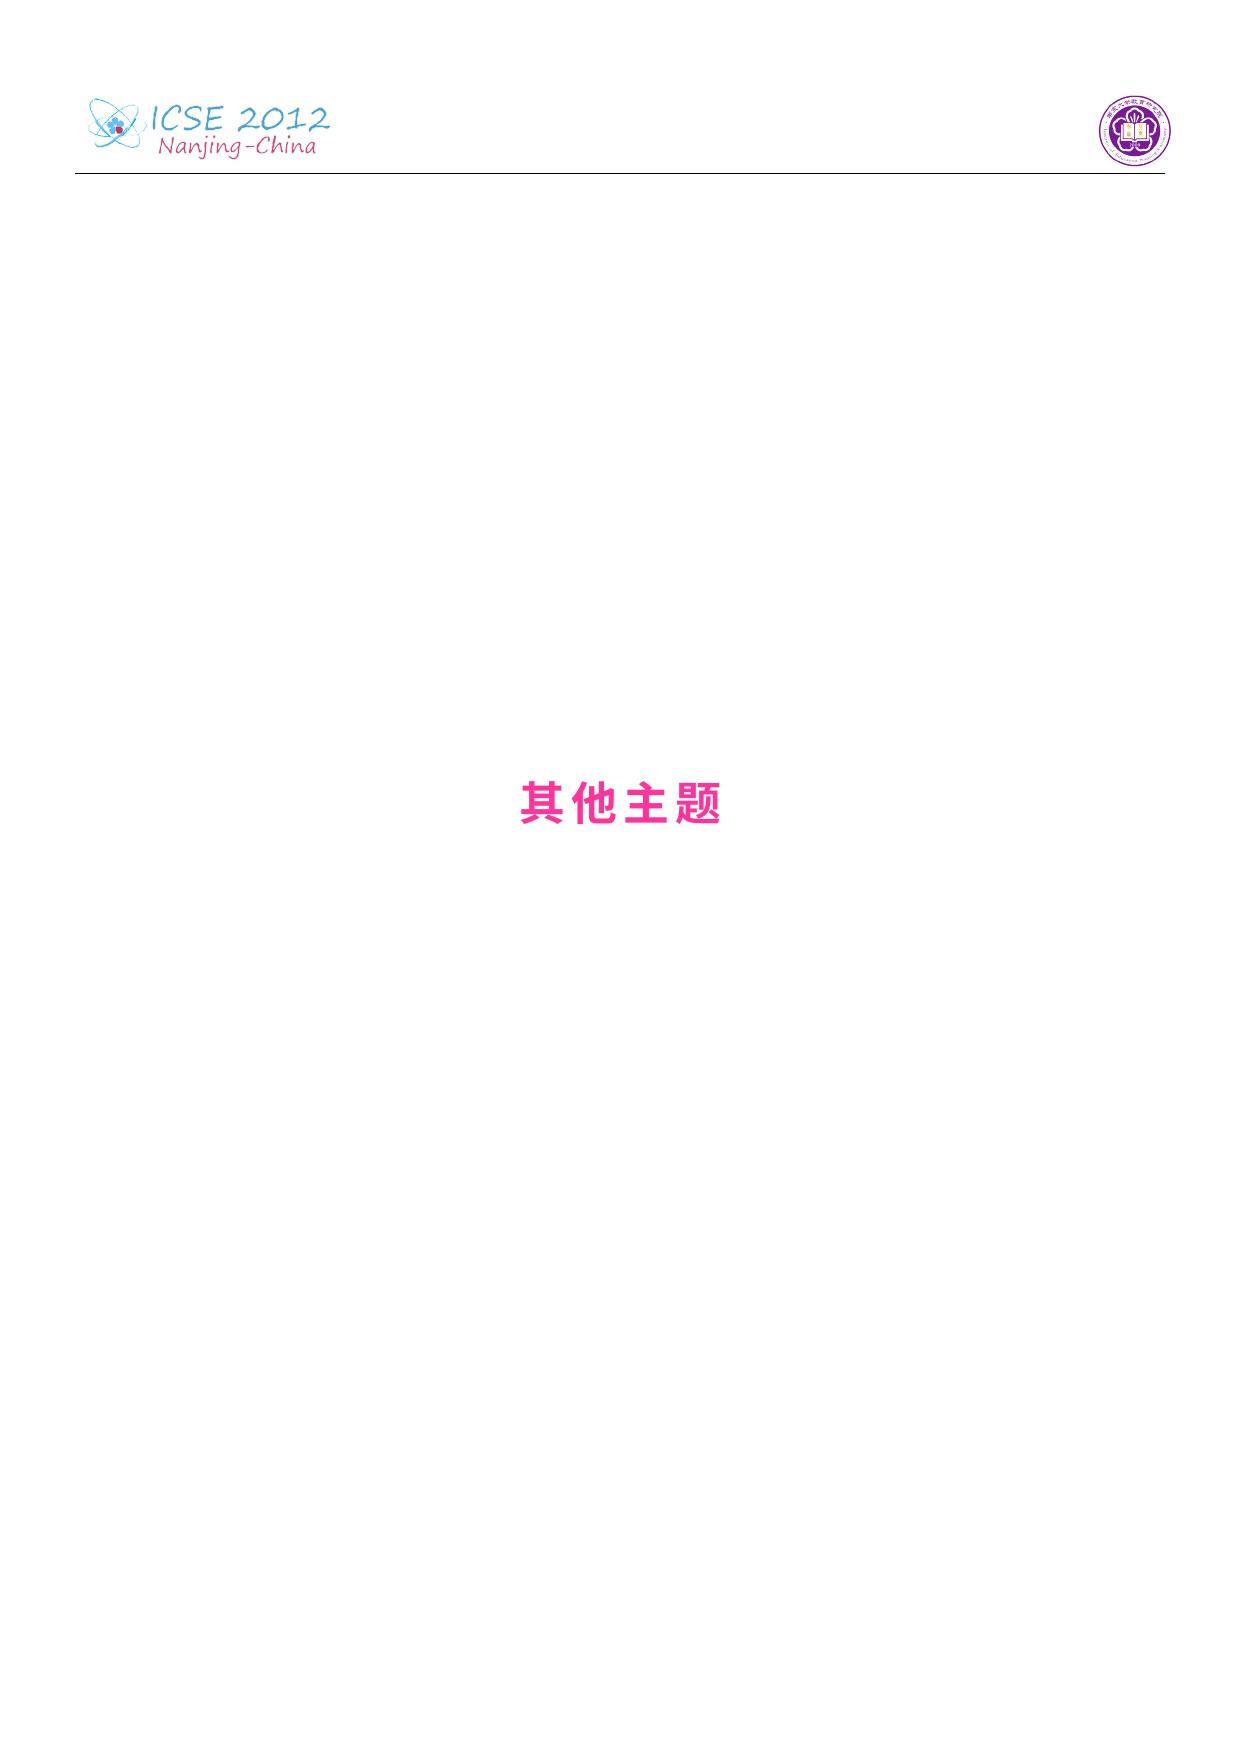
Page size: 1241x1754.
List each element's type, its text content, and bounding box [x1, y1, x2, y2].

title 其他主题 [75, 752, 1165, 849]
picture [75, 88, 335, 171]
picture [1094, 90, 1176, 170]
